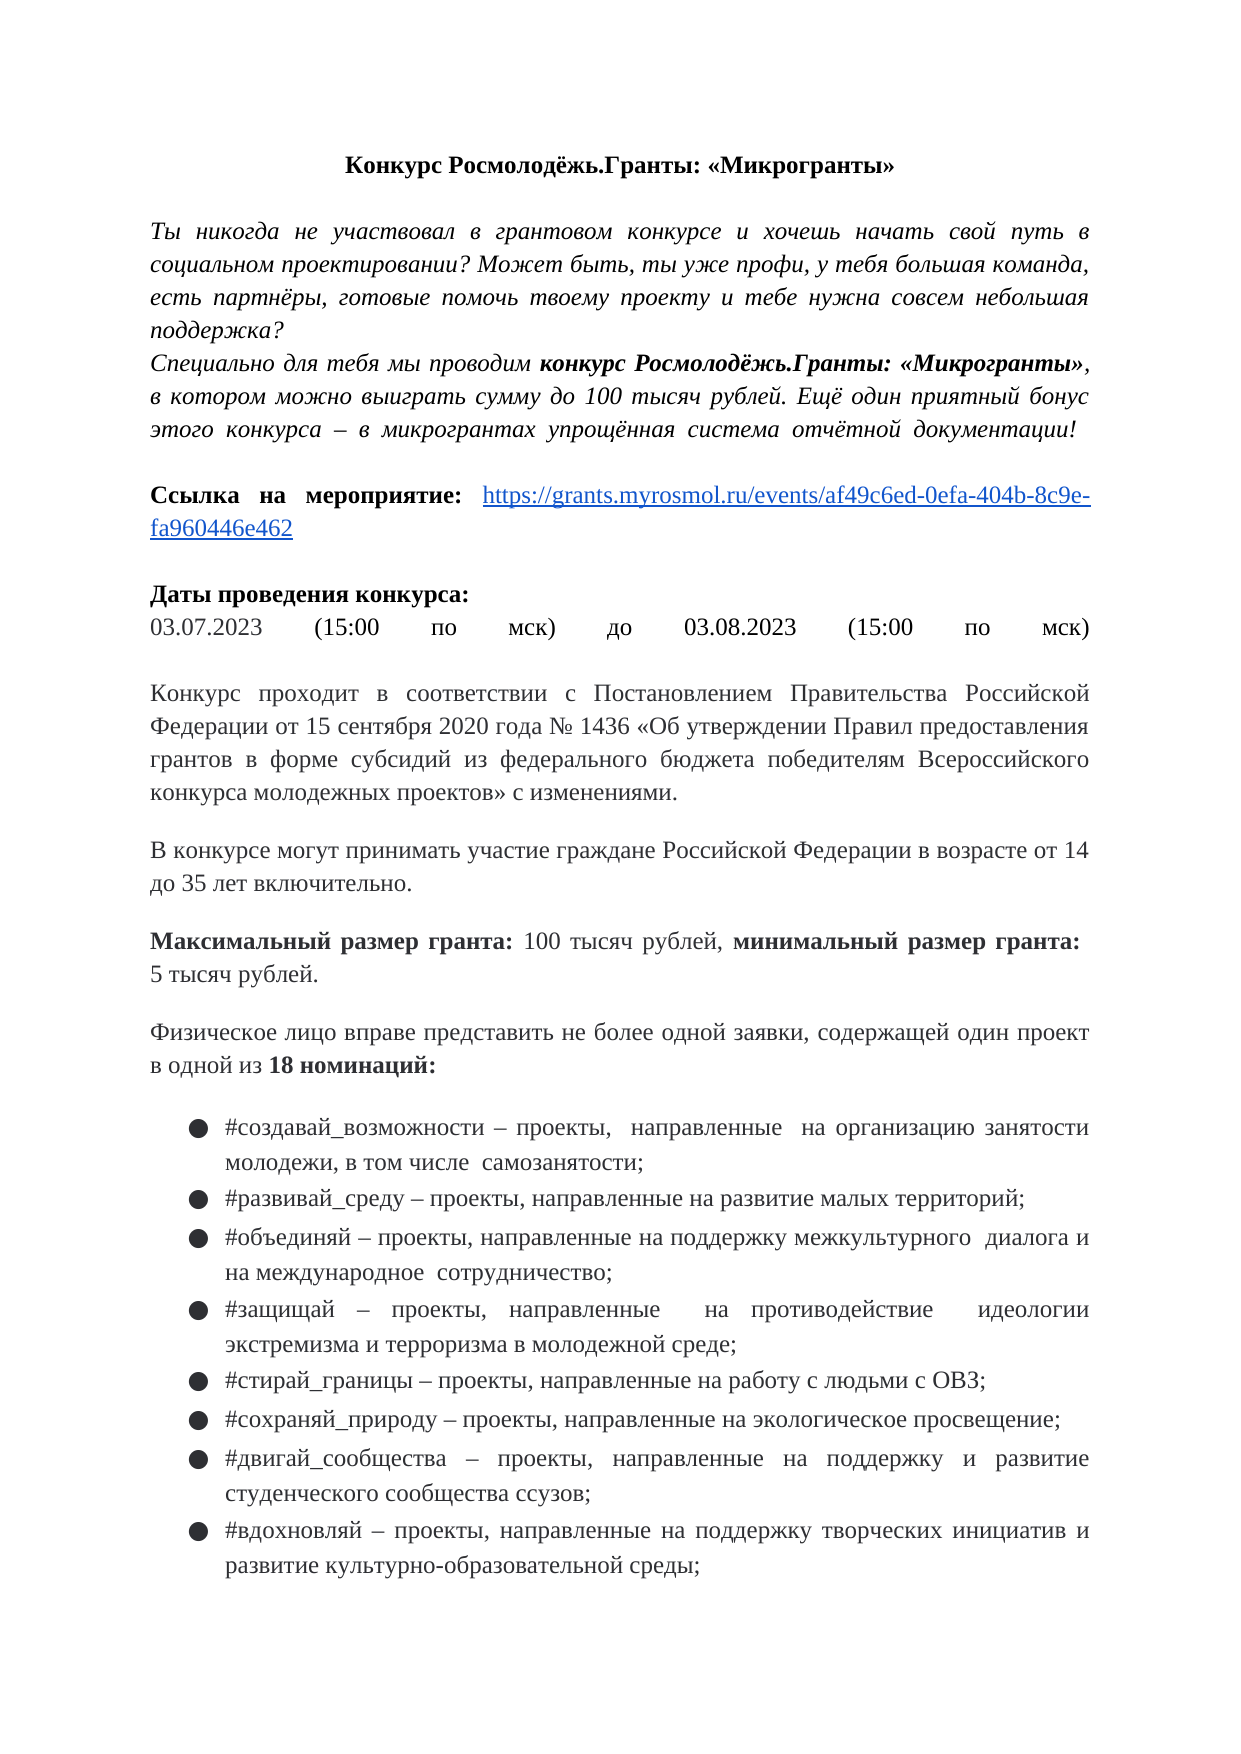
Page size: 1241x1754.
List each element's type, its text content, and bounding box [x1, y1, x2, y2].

text Специально для тебя мы проводим конкурс Росмолодёжь.Гранты: «Микрогранты», в котором можно выиграть сумму до 100 тысяч рублей. Ещё один приятный бонус этого конкурса – в микрогрантах упрощённая система отчётной документации! Ссылка на мероприятие: https://grants.myrosmol.ru/events/af49c6ed-0efa-404b-8c9e-fa960446e462 Даты проведения конкурса: [150, 348, 1090, 608]
list #объединяй – проекты, направленные на поддержку межкультурного диалога и на международное сотрудничество; [187, 1219, 1090, 1286]
list #развивай_среду – проекты, направленные на развитие малых территорий; [187, 1180, 1090, 1214]
list #создавай_возможности – проекты, направленные на организацию занятости молодежи, в том числе самозанятости; [187, 1108, 1090, 1176]
list #вдохновляй – проекты, направленные на поддержку творческих инициатив и развитие культурно-образовательной среды; [187, 1511, 1090, 1578]
text Физическое лицо вправе представить не более одной заявки, содержащей один проект в одной из 18 номинаций: [150, 1017, 1090, 1079]
list #защищай – проекты, направленные на противодействие идеологии экстремизма и терроризма в молодежной среде; [187, 1290, 1090, 1357]
text В конкурсе могут принимать участие граждане Российской Федерации в возрасте от 14 до 35 лет включительно. [150, 835, 1090, 897]
text 03.07.2023 (15:00 по мск) до 03.08.2023 (15:00 по мск) Конкурс проходит в соответствии с Постановлением Правительства Российской Федерации от 15 сентября 2020 года № 1436 «Об утверждении Правил предоставления грантов в форме субсидий из федерального бюджета победителям Всероссийского конкурса молодежных проектов» с изменениями. [150, 612, 1090, 806]
list #сохраняй_природу – проекты, направленные на экологическое просвещение; [187, 1401, 1090, 1435]
text Ты никогда не участвовал в грантовом конкурсе и хочешь начать свой путь в социальном проектировании? Может быть, ты уже профи, у тебя большая команда, есть партнёры, готовые помочь твоему проекту и тебе нужна совсем небольшая поддержка? [150, 216, 1090, 344]
list #двигай_сообщества – проекты, направленные на поддержку и развитие студенческого сообщества ссузов; [187, 1440, 1090, 1507]
list #стирай_границы – проекты, направленные на работу с людьми с ОВЗ; [187, 1362, 1090, 1396]
text Конкурс Росмолодёжь.Гранты: «Микрогранты» [150, 150, 1090, 179]
text Максимальный размер гранта: 100 тысяч рублей, минимальный размер гранта: 5 тысяч рублей. [150, 926, 1090, 988]
